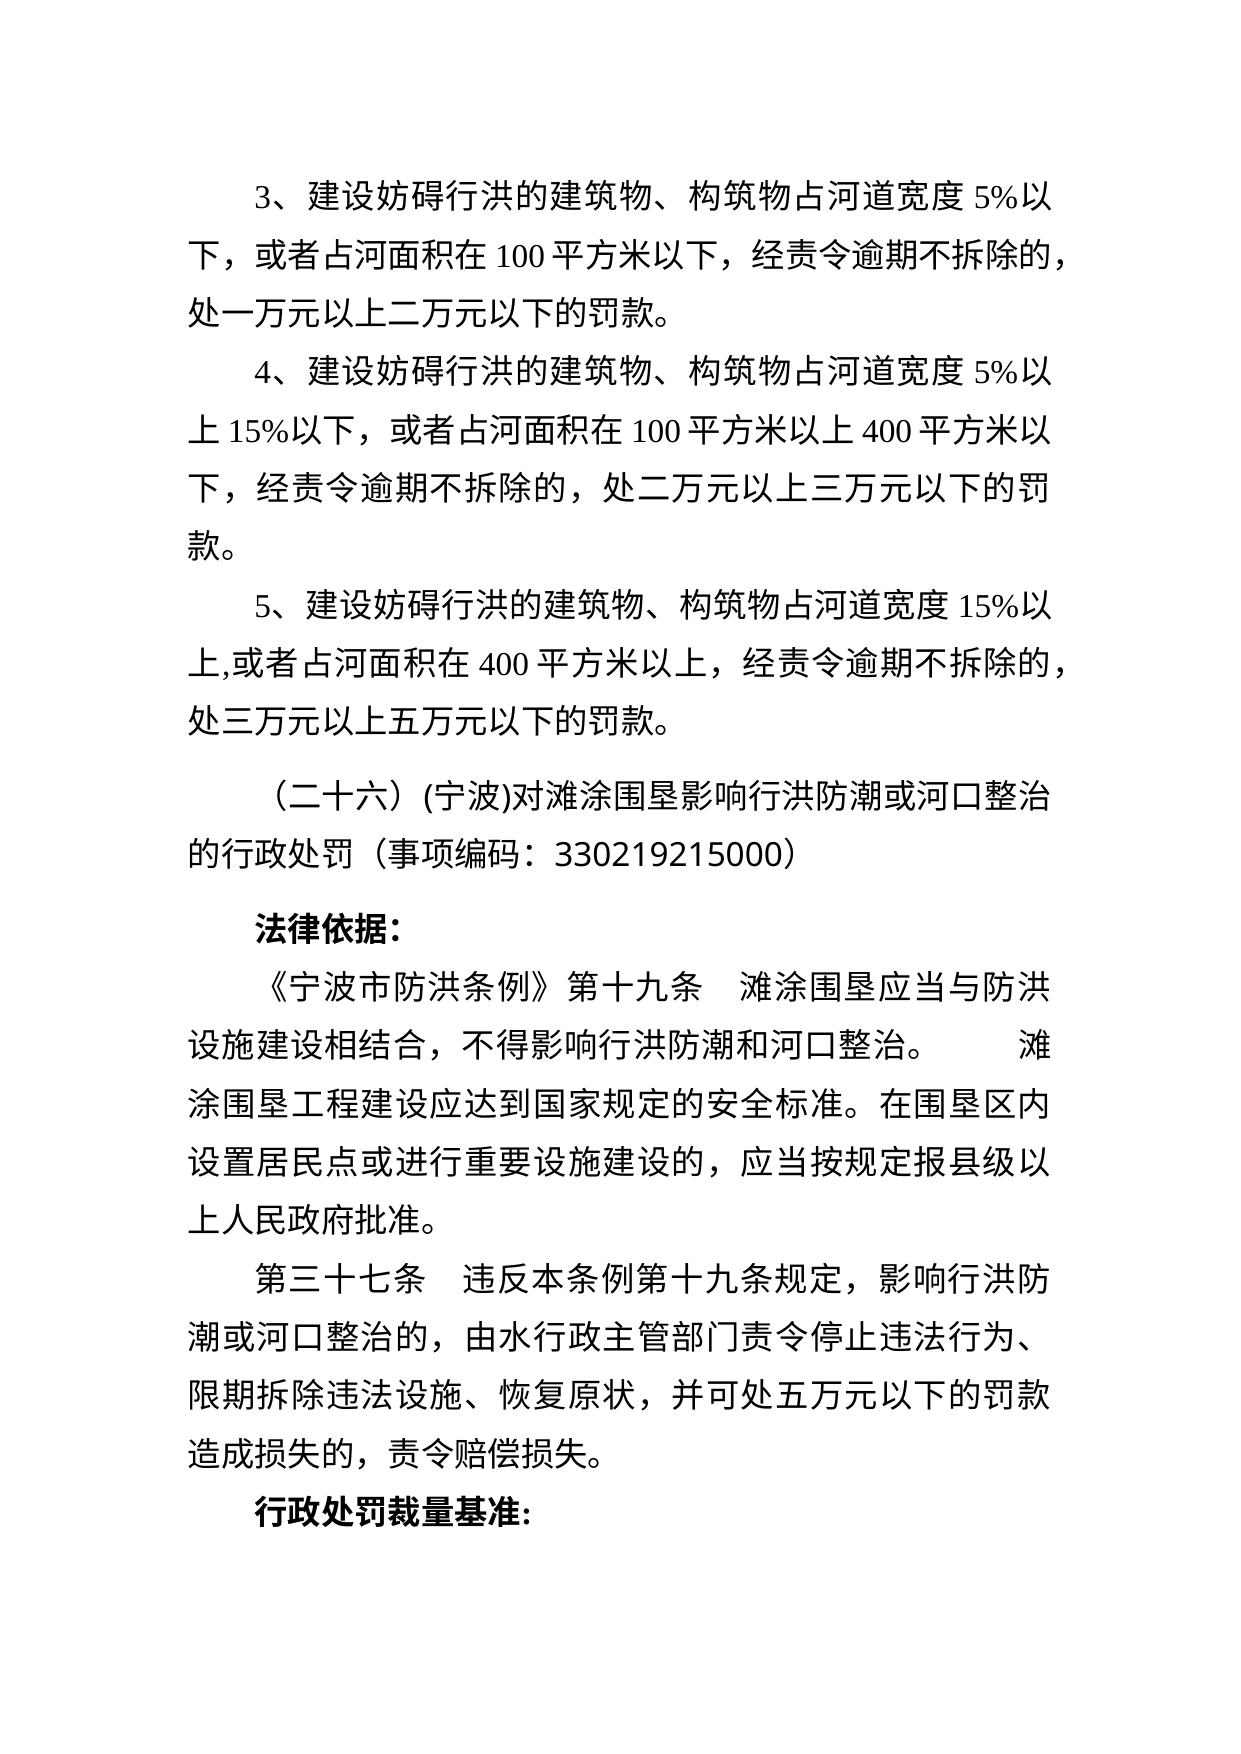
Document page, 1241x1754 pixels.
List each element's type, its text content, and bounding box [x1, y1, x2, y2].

text 第三十七条 违反本条例第十九条规定，影响行洪防潮或河口整治的，由水行政主管部门责令停止违法行为、限期拆除违法设施、恢复原状，并可处五万元以下的罚款；造成损失的，责令赔偿损失。 [187, 1244, 1053, 1478]
text 3、建设妨碍行洪的建筑物、构筑物占河道宽度5%以下，或者占河面积在100平方米以下，经责令逾期不拆除的，处一万元以上二万元以下的罚款。 [187, 162, 1053, 337]
text 5、建设妨碍行洪的建筑物、构筑物占河道宽度15%以上,或者占河面积在400平方米以上，经责令逾期不拆除的，处三万元以上五万元以下的罚款。 [187, 570, 1053, 745]
text （二十六）(宁波)对滩涂围垦影响行洪防潮或河口整治的行政处罚（事项编码：330219215000） [187, 762, 1053, 878]
text 行政处罚裁量基准: [187, 1478, 1053, 1536]
text 法律依据： [187, 894, 1053, 953]
text 4、建设妨碍行洪的建筑物、构筑物占河道宽度5%以上15%以下，或者占河面积在100平方米以上400平方米以下，经责令逾期不拆除的，处二万元以上三万元以下的罚款。 [187, 337, 1053, 570]
text 《宁波市防洪条例》第十九条 滩涂围垦应当与防洪设施建设相结合，不得影响行洪防潮和河口整治。 滩涂围垦工程建设应达到国家规定的安全标准。在围垦区内设置居民点或进行重要设施建设的，应当按规定报县级以上人民政府批准。 [187, 953, 1053, 1244]
